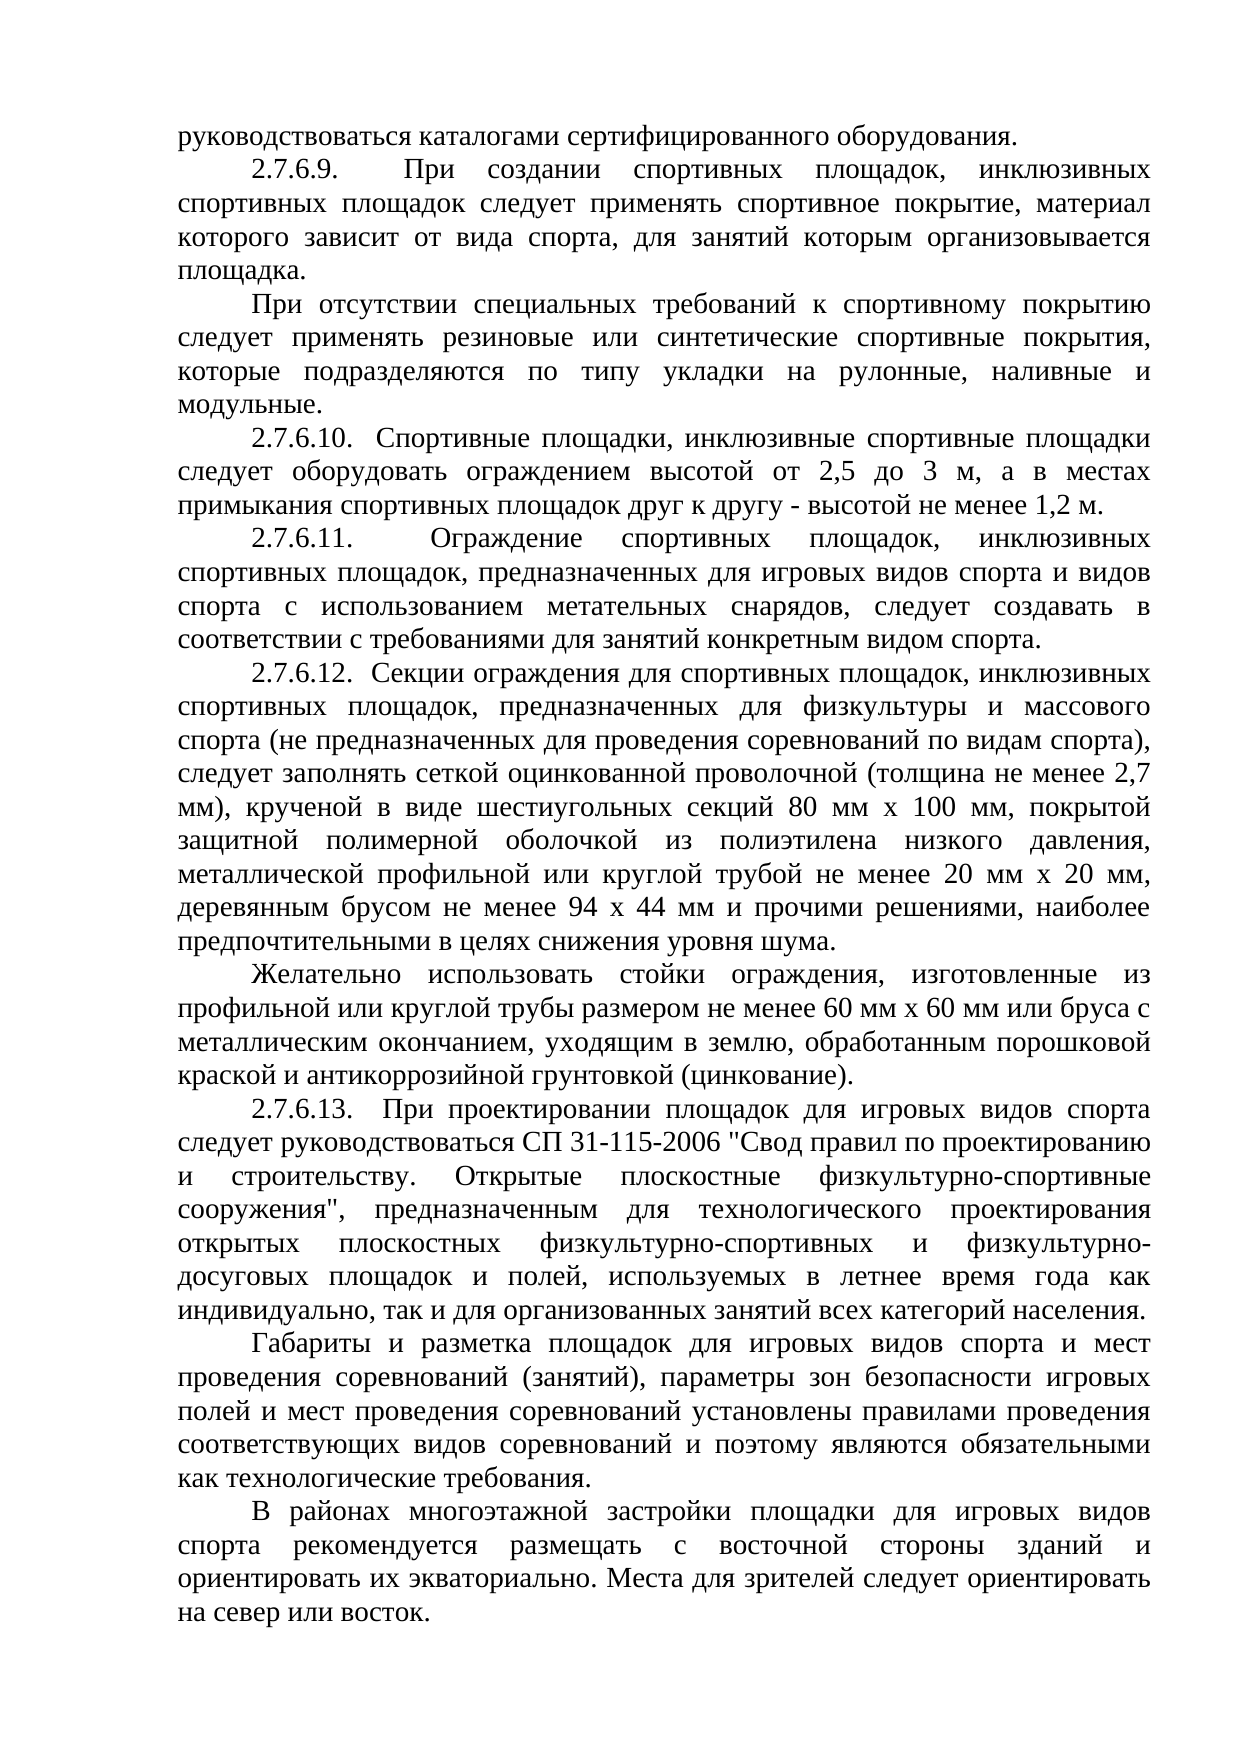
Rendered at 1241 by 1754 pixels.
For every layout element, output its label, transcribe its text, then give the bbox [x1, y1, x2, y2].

text В районах многоэтажной застройки площадки для игровых видов спорта рекомендуется размещать с восточной стороны зданий и ориентировать их экваториально. Места для зрителей следует ориентировать на север или восток. [177, 1493, 1152, 1627]
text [177, 118, 1152, 152]
text 2.7.6.9. При создании спортивных площадок, инклюзивных спортивных площадок следует применять спортивное покрытие, материал которого зависит от вида спорта, для занятий которым организовывается площадка. [177, 152, 1152, 286]
text 2.7.6.13. При проектировании площадок для игровых видов спорта следует руководствоваться СП 31-115-2006 "Свод правил по проектированию и строительству. Открытые плоскостные физкультурно-спортивные сооружения", предназначенным для технологического проектирования открытых плоскостных физкультурно-спортивных и физкультурно-досуговых площадок и полей, используемых в летнее время года как индивидуально, так и для организованных занятий всех категорий населения. [177, 1091, 1152, 1326]
text 2.7.6.12. Секции ограждения для спортивных площадок, инклюзивных спортивных площадок, предназначенных для физкультуры и массового спорта (не предназначенных для проведения соревнований по видам спорта), следует заполнять сеткой оцинкованной проволочной (толщина не менее 2,7 мм), крученой в виде шестиугольных секций 80 мм x 100 мм, покрытой защитной полимерной оболочкой из полиэтилена низкого давления, металлической профильной или круглой трубой не менее 20 мм x 20 мм, деревянным брусом не менее 94 x 44 мм и прочими решениями, наиболее предпочтительными в целях снижения уровня шума. [177, 655, 1152, 957]
text Габариты и разметка площадок для игровых видов спорта и мест проведения соревнований (занятий), параметры зон безопасности игровых полей и мест проведения соревнований установлены правилами проведения соответствующих видов соревнований и поэтому являются обязательными как технологические требования. [177, 1326, 1152, 1493]
text При отсутствии специальных требований к спортивному покрытию следует применять резиновые или синтетические спортивные покрытия, которые подразделяются по типу укладки на рулонные, наливные и модульные. [177, 286, 1152, 420]
text 2.7.6.11. Ограждение спортивных площадок, инклюзивных спортивных площадок, предназначенных для игровых видов спорта и видов спорта с использованием метательных снарядов, следует создавать в соответствии с требованиями для занятий конкретным видом спорта. [177, 521, 1152, 655]
text Желательно использовать стойки ограждения, изготовленные из профильной или круглой трубы размером не менее 60 мм x 60 мм или бруса с металлическим окончанием, уходящим в землю, обработанным порошковой краской и антикоррозийной грунтовкой (цинкование). [177, 957, 1152, 1091]
text 2.7.6.10. Спортивные площадки, инклюзивные спортивные площадки следует оборудовать ограждением высотой от 2,5 до 3 м, а в местах примыкания спортивных площадок друг к другу - высотой не менее 1,2 м. [177, 420, 1152, 521]
